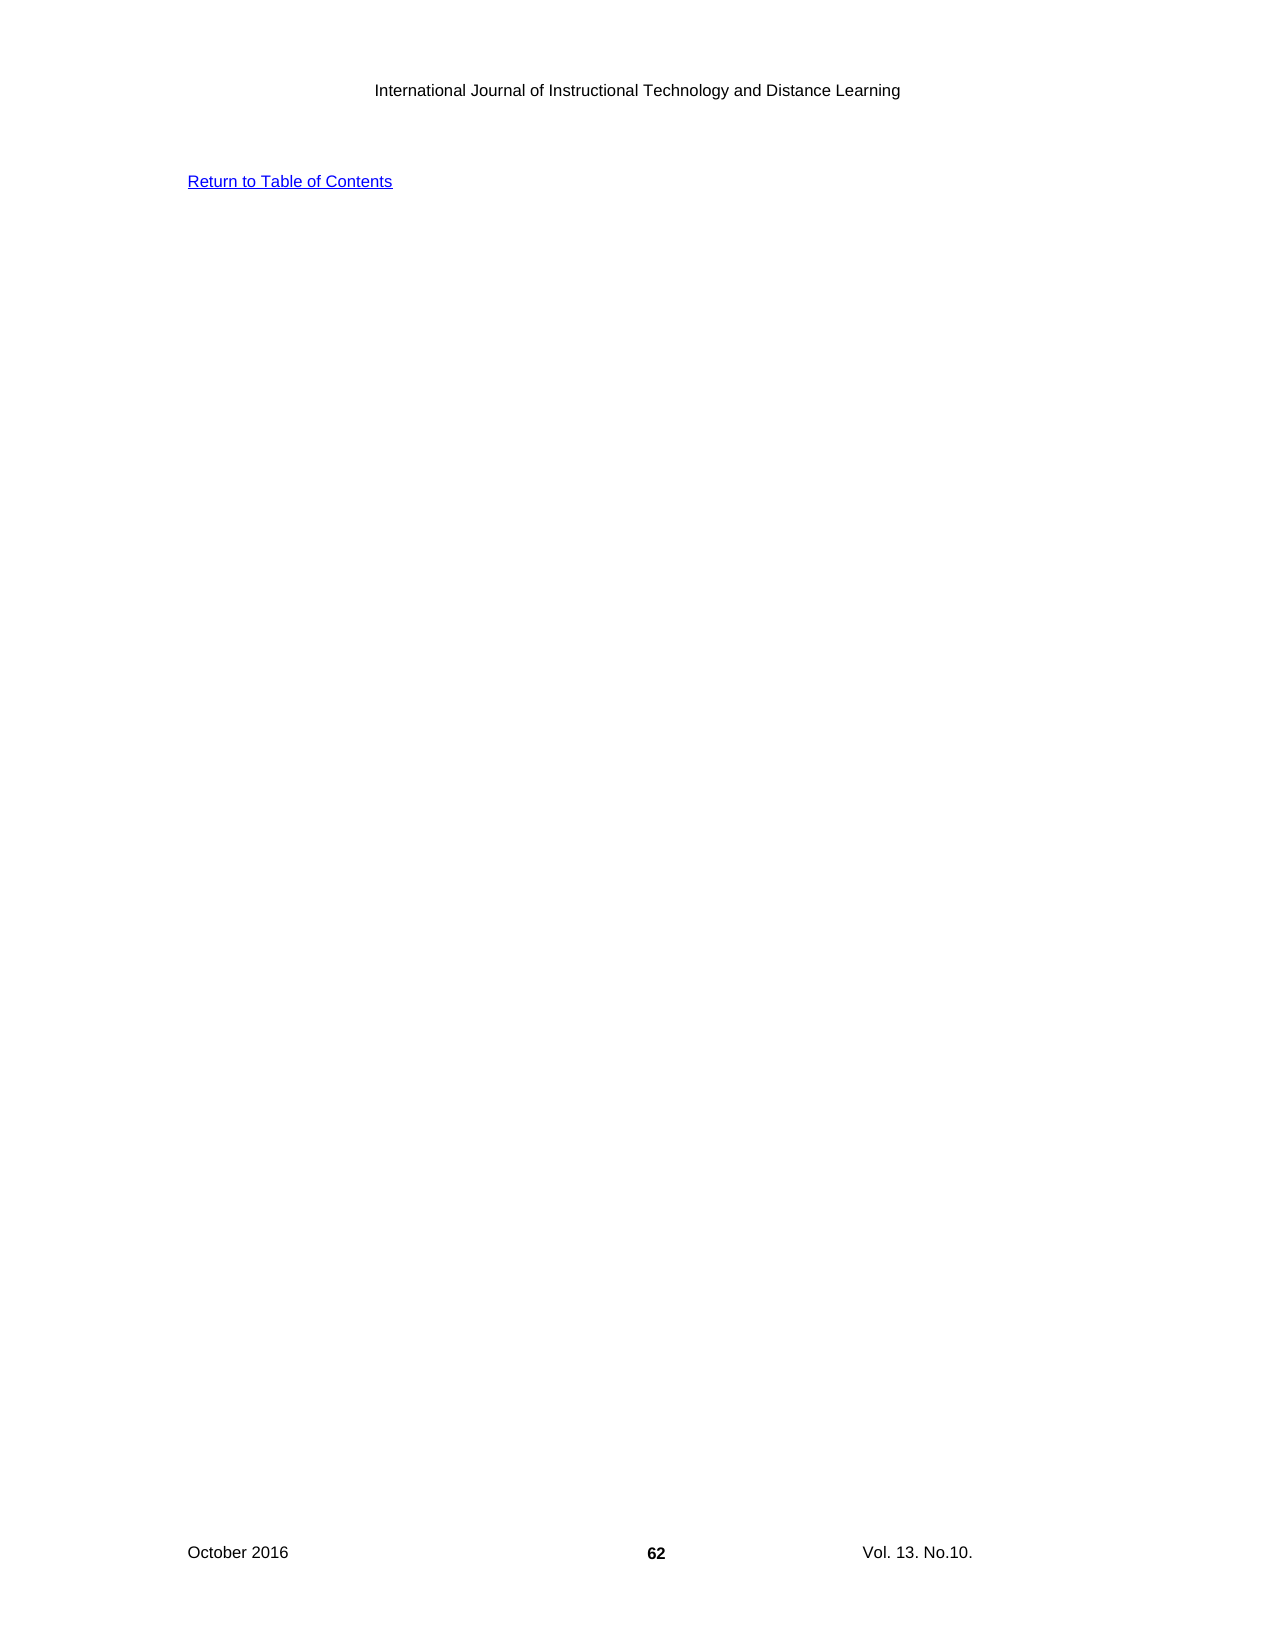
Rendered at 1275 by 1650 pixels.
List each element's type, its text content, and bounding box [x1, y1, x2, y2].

text Return to Table of Contents [187, 172, 1087, 191]
